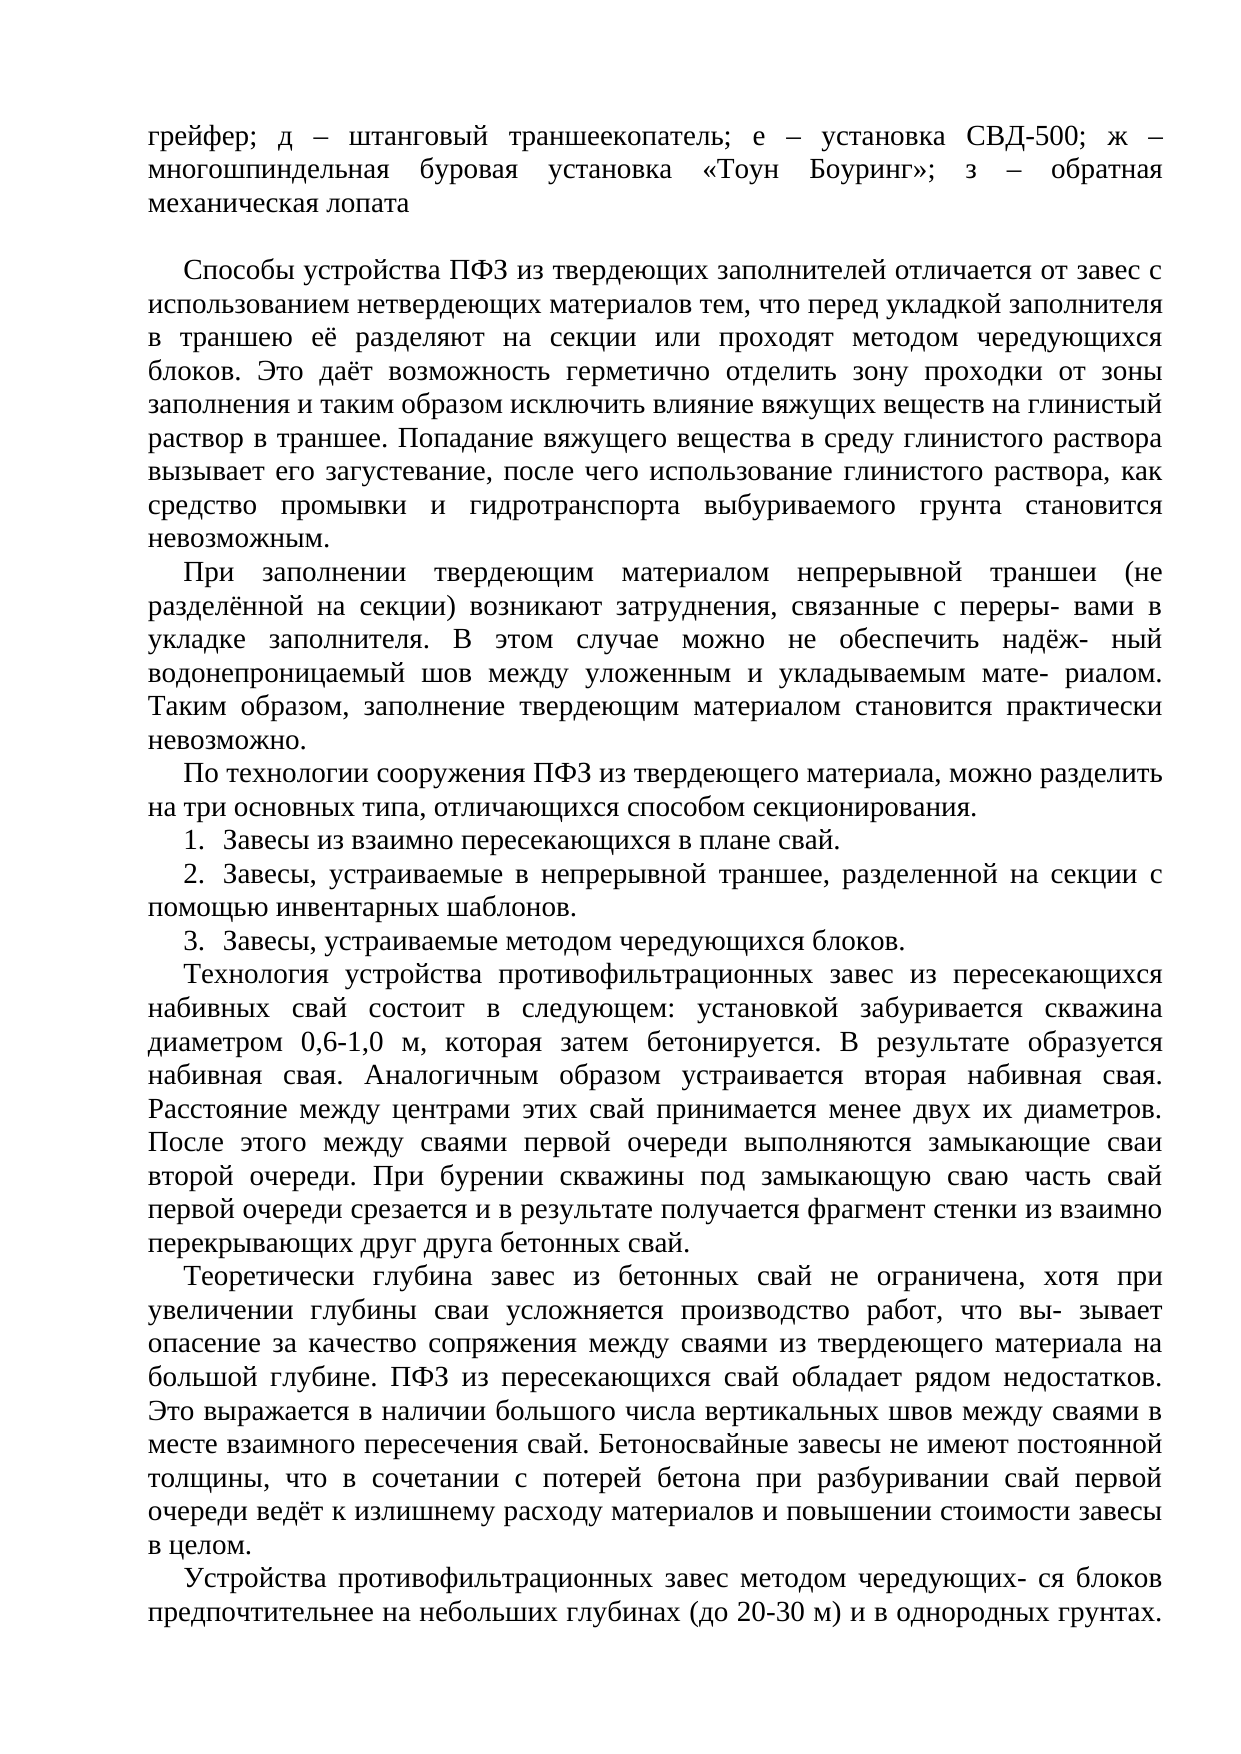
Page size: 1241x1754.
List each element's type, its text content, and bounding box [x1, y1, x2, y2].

text По технологии сооружения ПФЗ из твердеющего материала, можно разделить на три основных типа, отличающихся способом секционирования. [148, 755, 1163, 822]
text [148, 118, 1163, 219]
text 2. Завесы, устраиваемые в непрерывной траншее, разделенной на секции с помощью инвентарных шаблонов. [148, 856, 1163, 923]
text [148, 1560, 1163, 1627]
text 3. Завесы, устраиваемые методом чередующихся блоков. [148, 923, 1163, 957]
text 1. Завесы из взаимно пересекающихся в плане свай. [148, 822, 1163, 856]
text Технология устройства противофильтрационных завес из пересекающихся набивных свай состоит в следующем: установкой забуривается скважина диаметром 0,6-1,0 м, которая затем бетонируется. В результате образуется набивная свая. Аналогичным образом устраивается вторая набивная свая. Расстояние между центрами этих свай принимается менее двух их диаметров. После этого между сваями первой очереди выполняются замыкающие сваи второй очереди. При бурении скважины под замыкающую сваю часть свай первой очереди срезается и в результате получается фрагмент стенки из взаимно перекрывающих друг друга бетонных свай. [148, 957, 1163, 1258]
text Способы устройства ПФЗ из твердеющих заполнителей отличается от завес с использованием нетвердеющих материалов тем, что перед укладкой заполнителя в траншею её разделяют на секции или проходят методом чередующихся блоков. Это даёт возможность герметично отделить зону проходки от зоны заполнения и таким образом исключить влияние вяжущих веществ на глинистый раствор в траншее. Попадание вяжущего вещества в среду глинистого раствора вызывает его загустевание, после чего использование глинистого раствора, как средство промывки и гидротранспорта выбуриваемого грунта становится невозможным. [148, 252, 1163, 554]
text Теоретически глубина завес из бетонных свай не ограничена, хотя при увеличении глубины сваи усложняется производство работ, что вы- зывает опасение за качество сопряжения между сваями из твердеющего материала на большой глубине. ПФЗ из пересекающихся свай обладает рядом недостатков. Это выражается в наличии большого числа вертикальных швов между сваями в месте взаимного пересечения свай. Бетоносвайные завесы не имеют постоянной толщины, что в сочетании с потерей бетона при разбуривании свай первой очереди ведёт к излишнему расходу материалов и повышении стоимости завесы в целом. [148, 1258, 1163, 1560]
text При заполнении твердеющим материалом непрерывной траншеи (не разделённой на секции) возникают затруднения, связанные с переры- вами в укладке заполнителя. В этом случае можно не обеспечить надёж- ный водонепроницаемый шов между уложенным и укладываемым мате- риалом. Таким образом, заполнение твердеющим материалом становится практически невозможно. [148, 554, 1163, 755]
